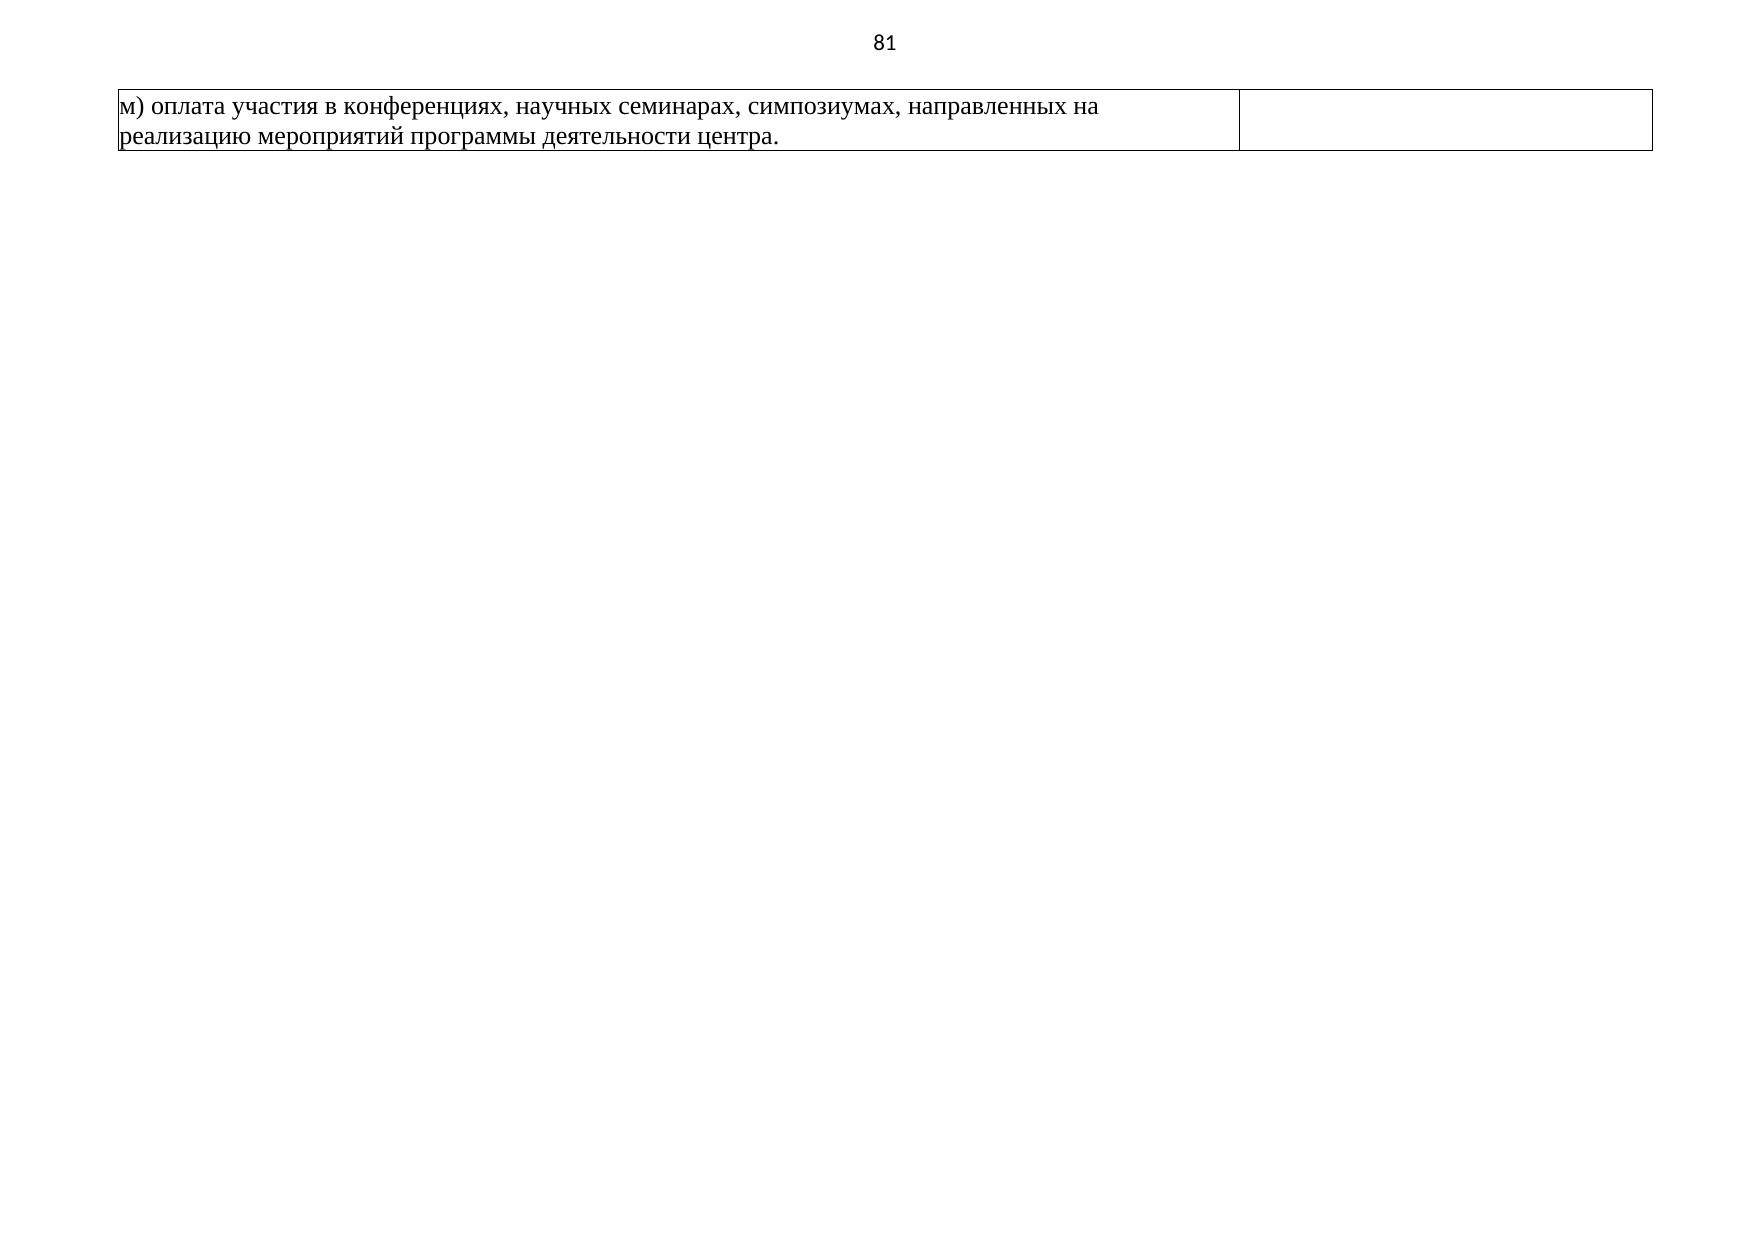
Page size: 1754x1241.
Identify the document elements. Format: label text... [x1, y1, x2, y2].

table_cell м) оплата участия в конференциях, научных семинарах, симпозиумах, направленных на реализацию мероприятий программы деятельности центра. [119, 90, 1239, 150]
table_cell [1240, 90, 1652, 150]
